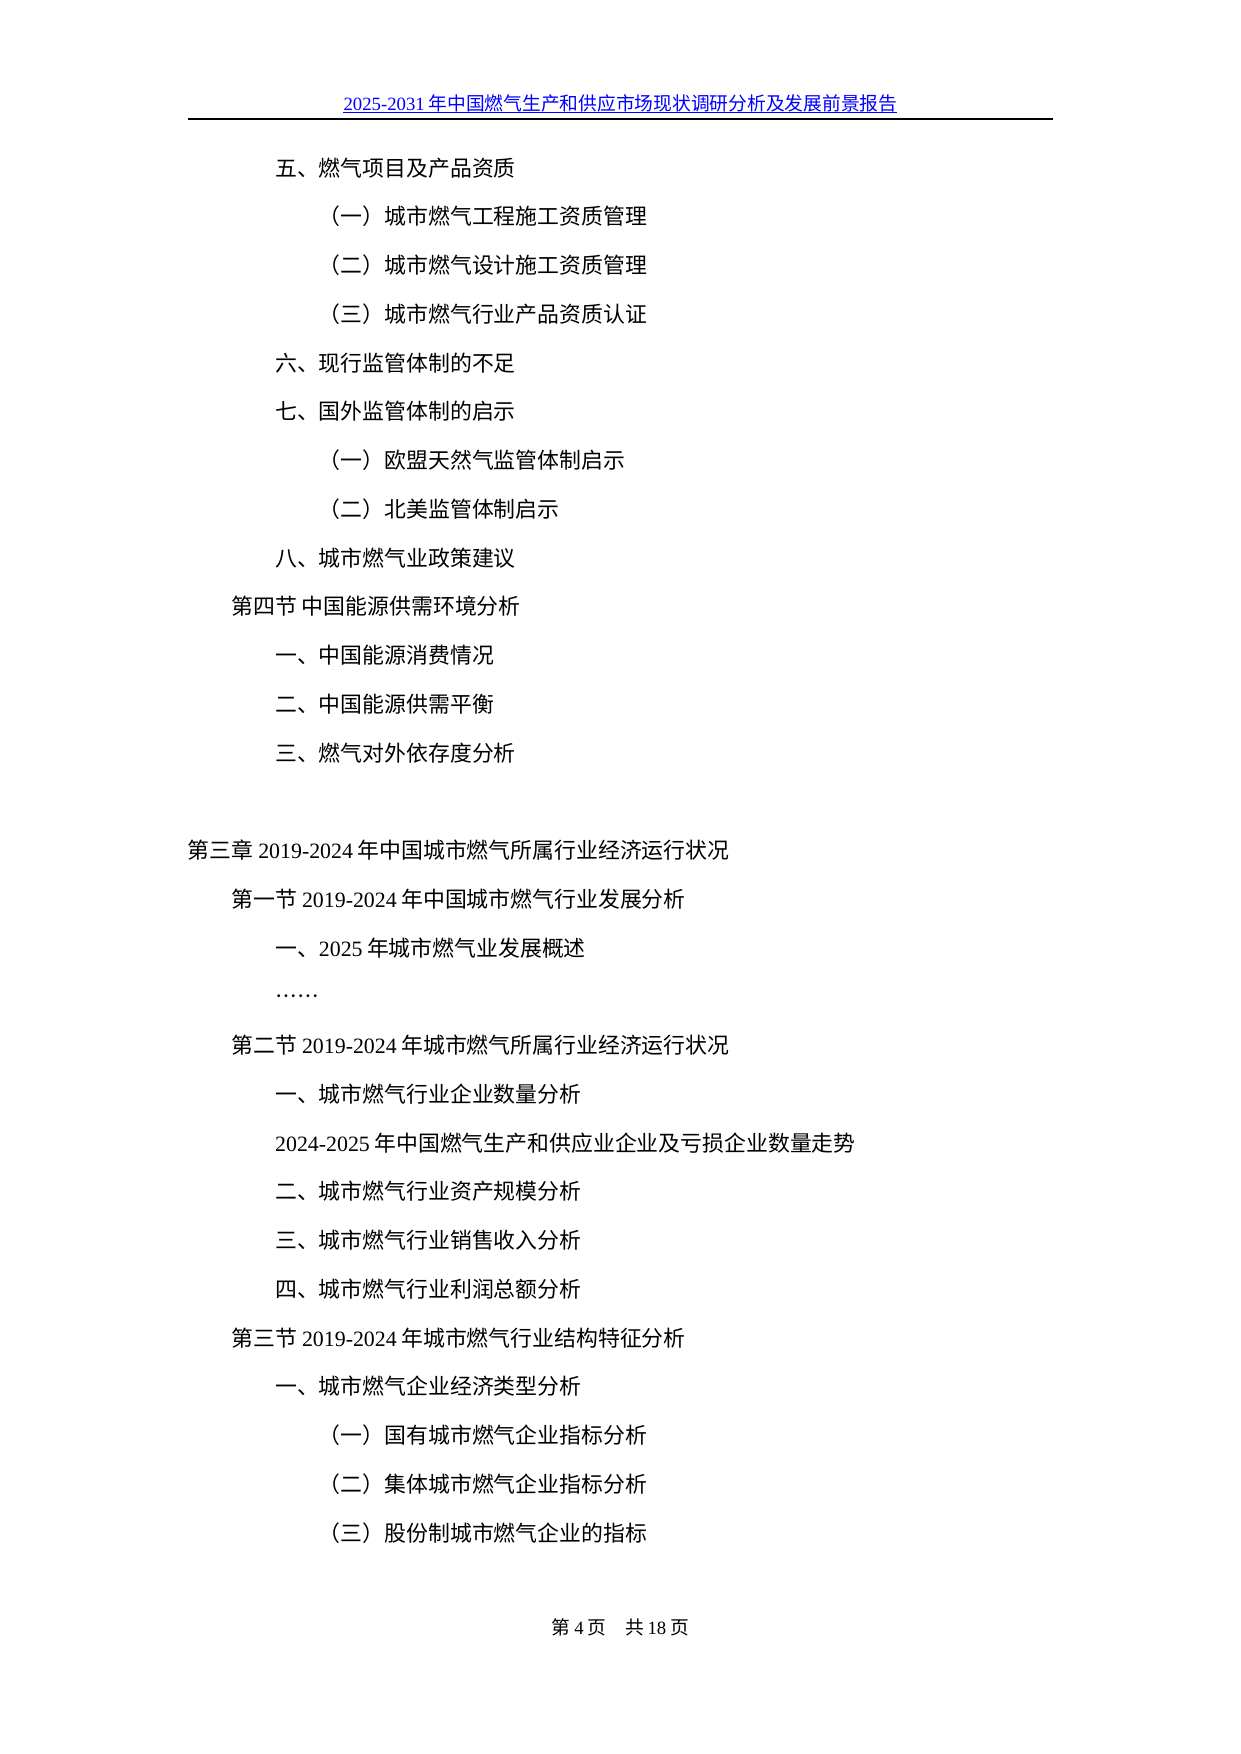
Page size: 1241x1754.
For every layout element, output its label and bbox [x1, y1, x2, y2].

text [187, 150, 1053, 1548]
